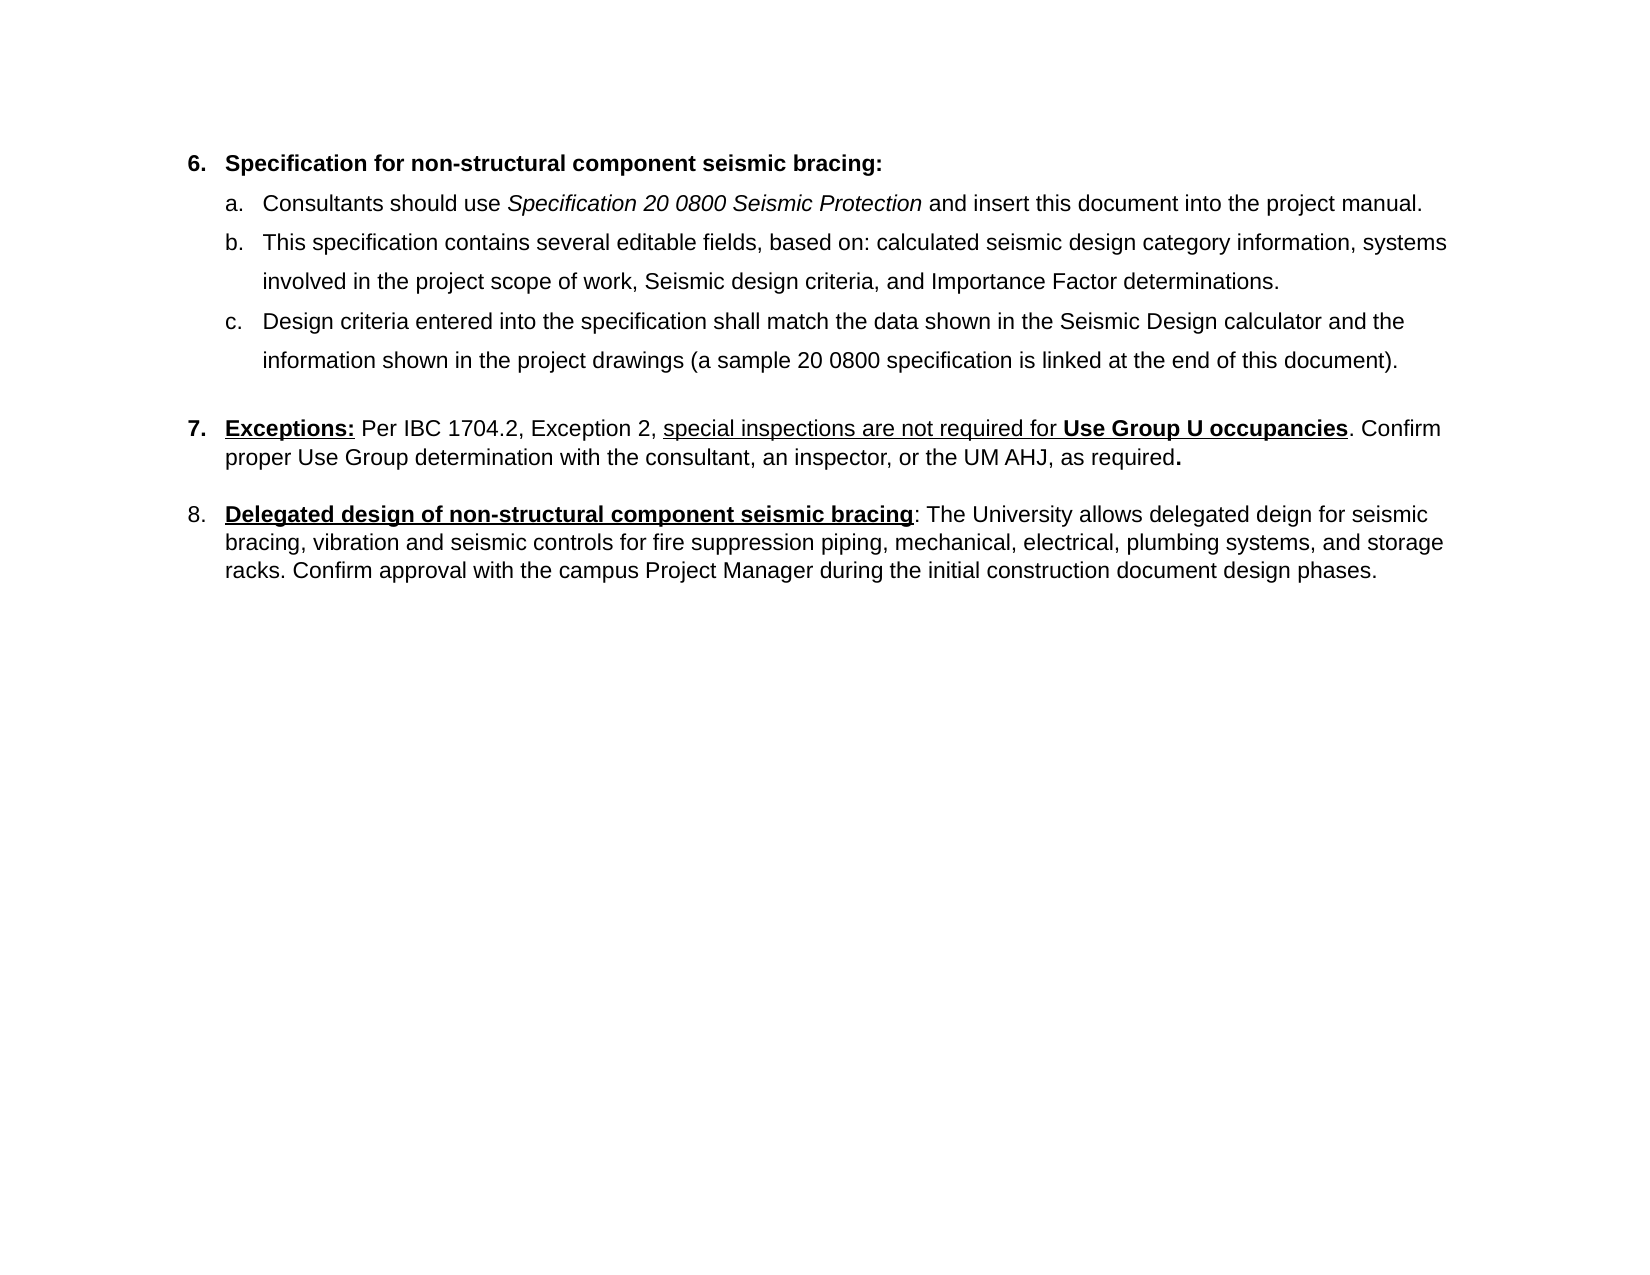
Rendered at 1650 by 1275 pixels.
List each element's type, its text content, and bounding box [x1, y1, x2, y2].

list Consultants should use Specification 20 0800 Seismic Protection and insert this document into the project manual. [225, 189, 1500, 216]
list Exceptions: Per IBC 1704.2, Exception 2, special inspections are not required for Use Group U occupancies. Confirm proper Use Group determination with the consultant, an inspector, or the UM AHJ, as required. [187, 415, 1500, 470]
list This specification contains several editable fields, based on: calculated seismic design category information, systems involved in the project scope of work, Seismic design criteria, and Importance Factor determinations. [225, 229, 1500, 295]
list Design criteria entered into the specification shall match the data shown in the Seismic Design calculator and the information shown in the project drawings (a sample 20 0800 specification is linked at the end of this document). [225, 308, 1500, 374]
list Specification for non-structural component seismic bracing: [187, 150, 1500, 176]
list Delegated design of non-structural component seismic bracing: The University allows delegated deign for seismic bracing, vibration and seismic controls for fire suppression piping, mechanical, electrical, plumbing systems, and storage racks. Confirm approval with the campus Project Manager during the initial construction document design phases. [187, 501, 1500, 584]
